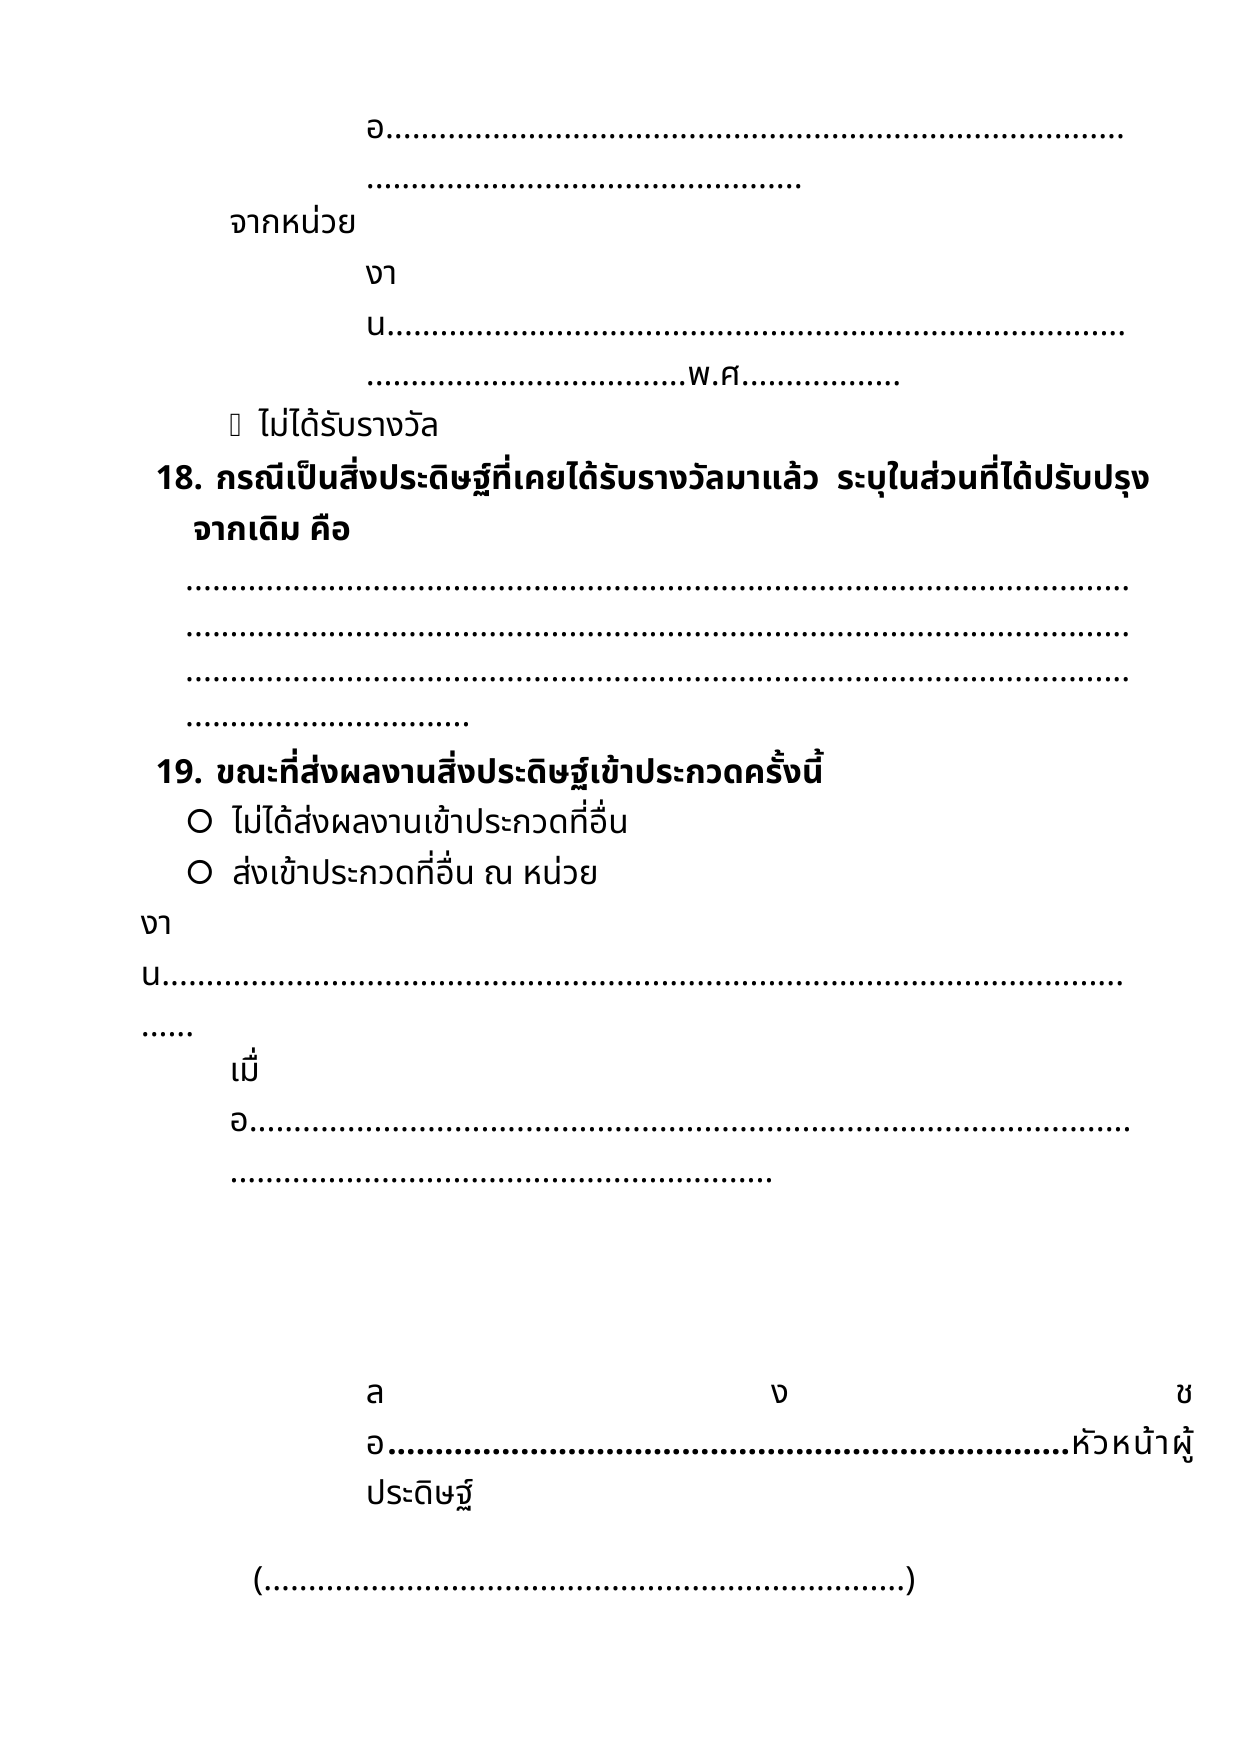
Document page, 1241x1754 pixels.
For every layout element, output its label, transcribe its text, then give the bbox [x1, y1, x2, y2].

subtitle ลงชื่อ........................................................................หัวหน้าผู้ประดิษฐ์ [366, 1335, 1193, 1520]
text .............................................................................................................................................................................................................................................................................................................................................................. [185, 555, 1134, 737]
text ไม่ได้รับรางวัล [185, 401, 1134, 451]
list ขณะที่ส่งผลงานสิ่งประดิษฐ์เข้าประกวดครั้งนี้ [155, 748, 1134, 798]
text ไม่ได้ส่งผลงานเข้าประกวดที่อื่น [141, 798, 1134, 849]
text จากหน่วยงาน.......................................................................................................................พ.ศ.................. [185, 198, 1134, 401]
list กรณีเป็นสิ่งประดิษฐ์ที่เคยได้รับรางวัลมาแล้ว ระบุในส่วนที่ได้ปรับปรุงจากเดิม คือ [155, 454, 1194, 555]
text ส่งเข้าประกวดที่อื่น ณ หน่วยงาน.................................................................................................................. [141, 849, 1134, 1046]
text (........................................................................) [253, 1526, 1134, 1600]
text เมื่อ................................................................................................................................................................ [229, 1046, 1134, 1192]
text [185, 102, 1134, 198]
